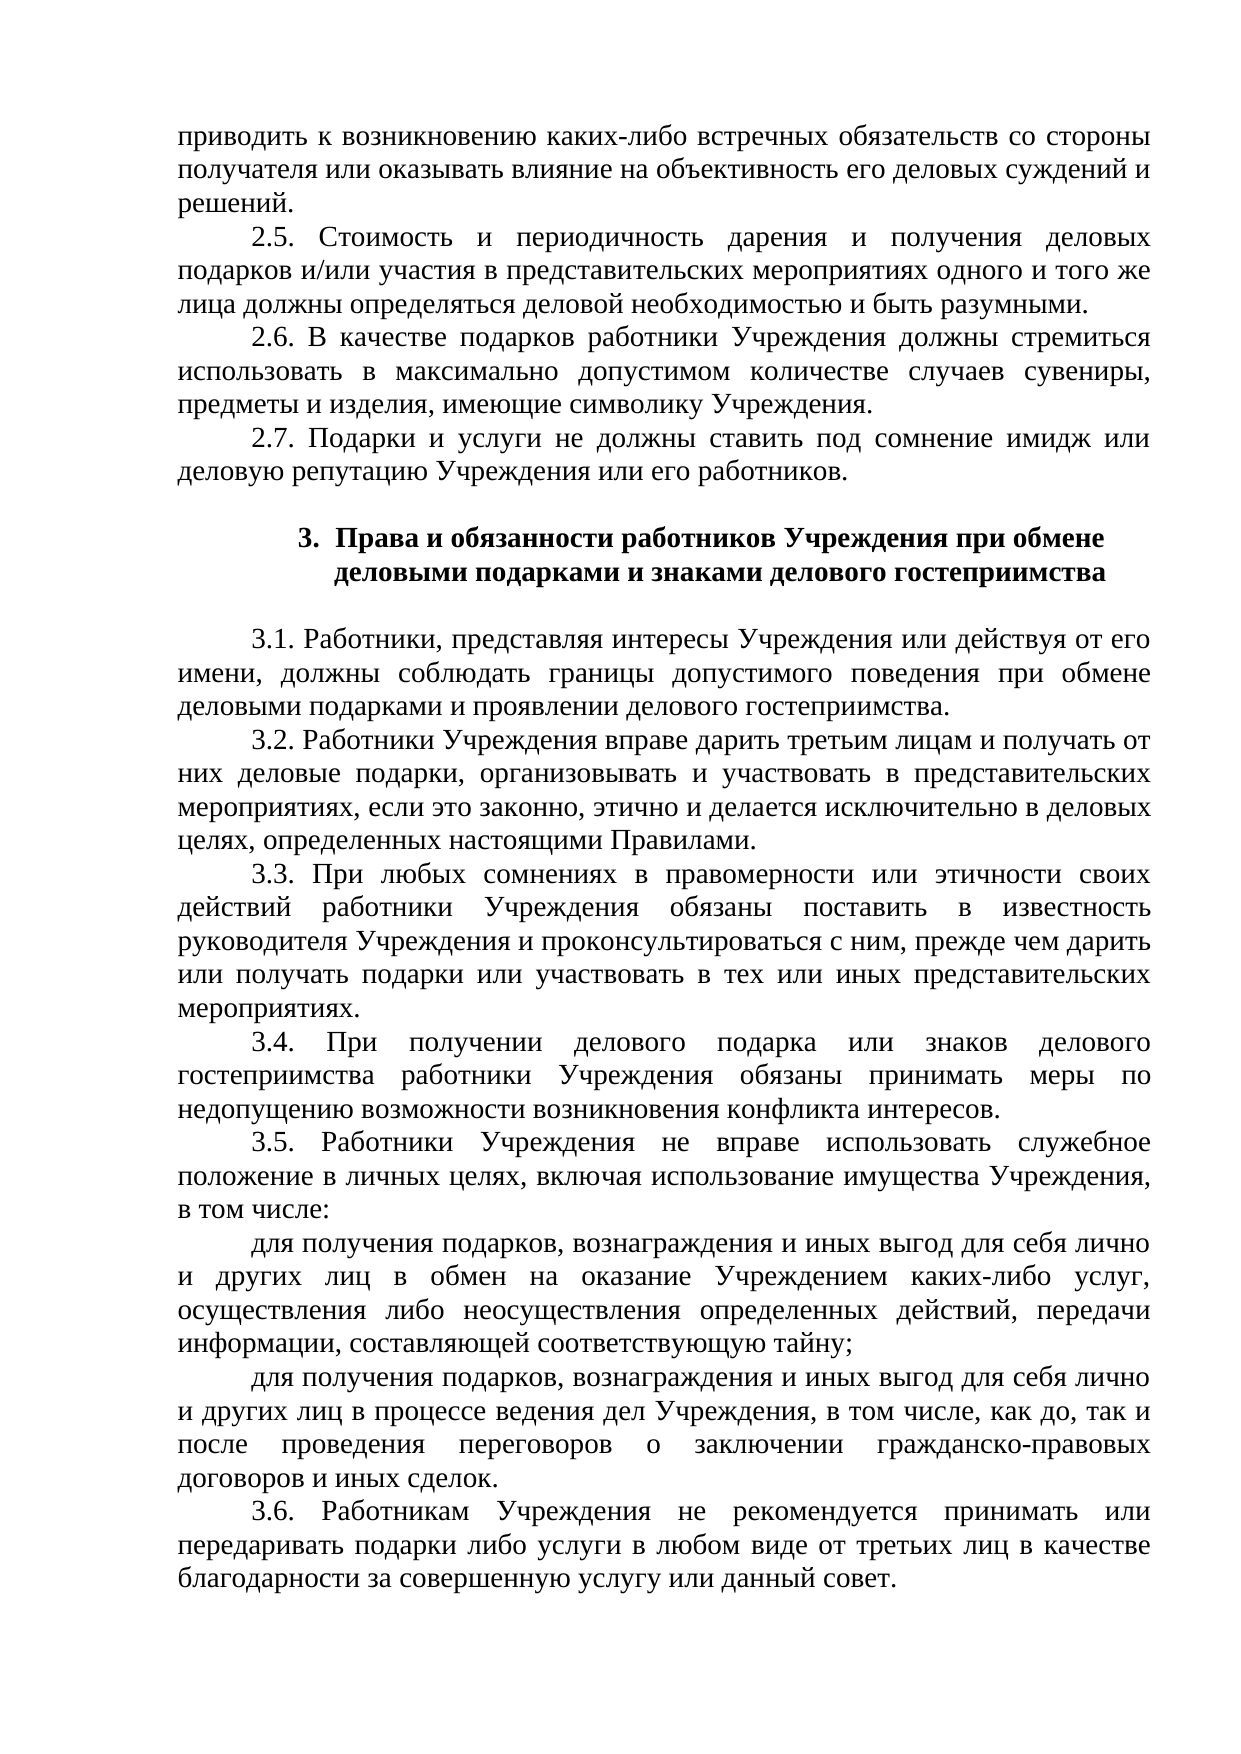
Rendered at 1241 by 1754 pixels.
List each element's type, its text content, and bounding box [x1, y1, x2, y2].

text для получения подарков, вознаграждения и иных выгод для себя лично и других лиц в процессе ведения дел Учреждения, в том числе, как до, так и после проведения переговоров о заключении гражданско-правовых договоров и иных сделок. [177, 1359, 1152, 1493]
text 3.2. Работники Учреждения вправе дарить третьим лицам и получать от них деловые подарки, организовывать и участвовать в представительских мероприятиях, если это законно, этично и делается исключительно в деловых целях, определенных настоящими Правилами. [177, 722, 1152, 856]
text 3.5. Работники Учреждения не вправе использовать служебное положение в личных целях, включая использование имущества Учреждения, в том числе: [177, 1124, 1152, 1225]
text 3.4. При получении делового подарка или знаков делового гостеприимства работники Учреждения обязаны принимать меры по недопущению возможности возникновения конфликта интересов. [177, 1024, 1152, 1124]
text 3.1. Работники, представляя интересы Учреждения или действуя от его имени, должны соблюдать границы допустимого поведения при обмене деловыми подарками и проявлении делового гостеприимства. [177, 621, 1152, 722]
text для получения подарков, вознаграждения и иных выгод для себя лично и других лиц в обмен на оказание Учреждением каких-либо услуг, осуществления либо неосуществления определенных действий, передачи информации, составляющей соответствующую тайну; [177, 1225, 1152, 1359]
text 2.5. Стоимость и периодичность дарения и получения деловых подарков и/или участия в представительских мероприятиях одного и того же лица должны определяться деловой необходимостью и быть разумными. [177, 219, 1152, 319]
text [177, 118, 1152, 219]
text 3.3. При любых сомнениях в правомерности или этичности своих действий работники Учреждения обязаны поставить в известность руководителя Учреждения и проконсультироваться с ним, прежде чем дарить или получать подарки или участвовать в тех или иных представительских мероприятиях. [177, 856, 1152, 1024]
text 3.6. Работникам Учреждения не рекомендуется принимать или передаривать подарки либо услуги в любом виде от третьих лиц в качестве благодарности за совершенную услугу или данный совет. [177, 1493, 1152, 1594]
text 2.6. В качестве подарков работники Учреждения должны стремиться использовать в максимально допустимом количестве случаев сувениры, предметы и изделия, имеющие символику Учреждения. [177, 319, 1152, 420]
list Права и обязанности работников Учреждения при обмене деловыми подарками и знаками делового гостеприимства [251, 521, 1152, 588]
text 2.7. Подарки и услуги не должны ставить под сомнение имидж или деловую репутацию Учреждения или его работников. [177, 420, 1152, 487]
